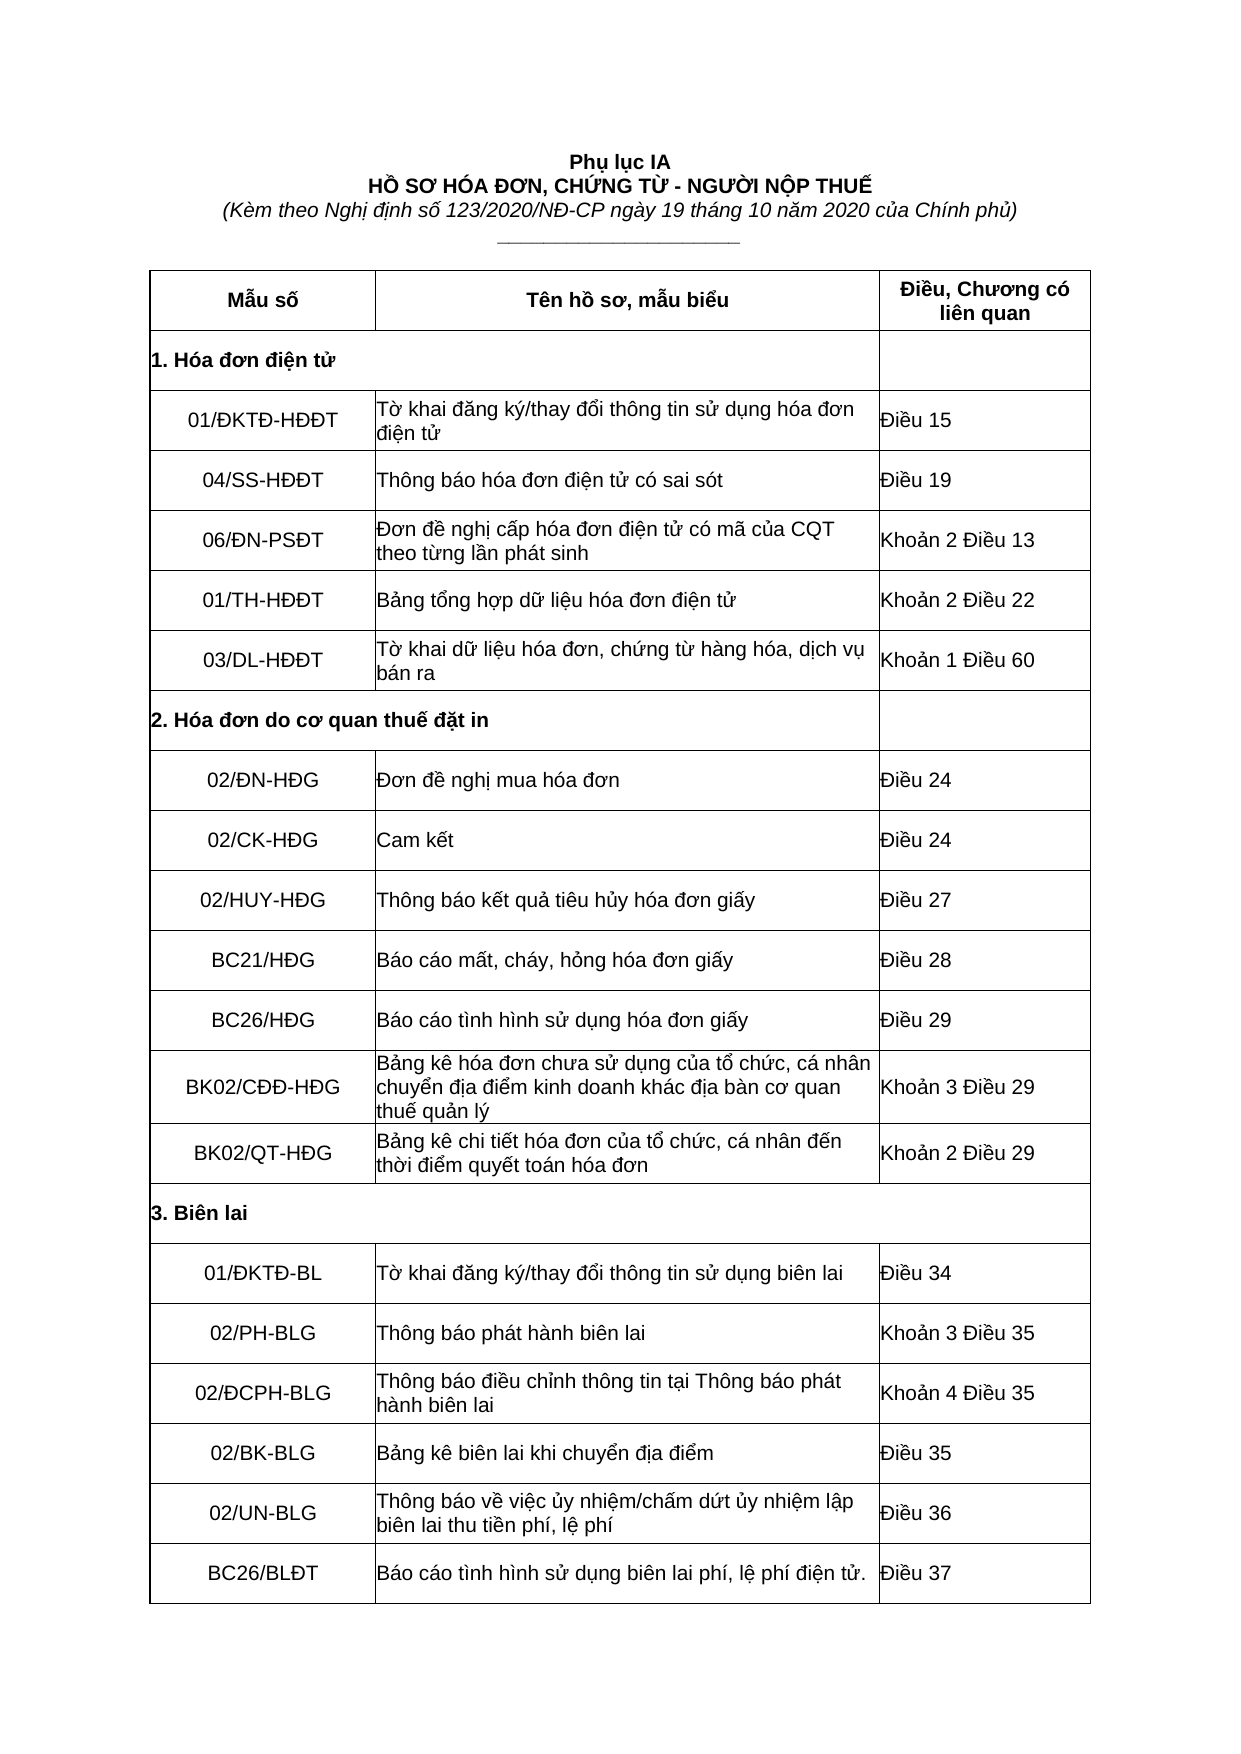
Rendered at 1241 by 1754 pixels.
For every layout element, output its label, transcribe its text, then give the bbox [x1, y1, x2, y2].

table_cell BK02/QT-HĐG [151, 1124, 375, 1183]
table_cell 02/HUY-HĐG [151, 871, 375, 930]
table_cell Thông báo phát hành biên lai [376, 1304, 879, 1363]
table_cell 1. Hóa đơn điện tử [151, 331, 879, 390]
table_cell 06/ĐN-PSĐT [151, 511, 375, 570]
table_cell 01/ĐKTĐ-HĐĐT [151, 391, 375, 450]
table_cell Điều 35 [880, 1424, 1090, 1483]
table_cell Khoản 2 Điều 29 [880, 1124, 1090, 1183]
table_cell BK02/CĐĐ-HĐG [151, 1051, 375, 1123]
table_cell [880, 691, 1090, 750]
table_cell 02/CK-HĐG [151, 811, 375, 870]
table_cell Điều 36 [880, 1484, 1090, 1543]
table_cell 02/BK-BLG [151, 1424, 375, 1483]
table_cell Điều 29 [880, 991, 1090, 1050]
table_cell Thông báo về việc ủy nhiệm/chấm dứt ủy nhiệm lập biên lai thu tiền phí, lệ phí [376, 1484, 879, 1543]
table_cell Thông báo kết quả tiêu hủy hóa đơn giấy [376, 871, 879, 930]
table_cell 02/UN-BLG [151, 1484, 375, 1543]
table_cell Bảng kê chi tiết hóa đơn của tổ chức, cá nhân đến thời điểm quyết toán hóa đơn [376, 1124, 879, 1183]
table_cell Khoản 3 Điều 29 [880, 1051, 1090, 1123]
table_cell Điều 37 [880, 1544, 1090, 1603]
table_cell [880, 331, 1090, 390]
table_cell 04/SS-HĐĐT [151, 451, 375, 510]
table_cell Khoản 2 Điều 22 [880, 571, 1090, 630]
table_cell BC26/BLĐT [151, 1544, 375, 1603]
table_cell Bảng kê hóa đơn chưa sử dụng của tổ chức, cá nhân chuyển địa điểm kinh doanh khác địa bàn cơ quan thuế quản lý [376, 1051, 879, 1123]
table_cell Bảng kê biên lai khi chuyển địa điểm [376, 1424, 879, 1483]
table_cell 01/TH-HĐĐT [151, 571, 375, 630]
table_cell Điều 24 [880, 751, 1090, 810]
text HỒ SƠ HÓA ĐƠN, CHỨNG TỪ - NGƯỜI NỘP THUẾ (Kèm theo Nghị định số 123/2020/NĐ-CP ngày 19 tháng 10 năm 2020 của Chính phủ) [150, 174, 1090, 222]
table_cell Điều 34 [880, 1244, 1090, 1303]
table_cell Đơn đề nghị mua hóa đơn [376, 751, 879, 810]
table_cell Tờ khai đăng ký/thay đổi thông tin sử dụng biên lai [376, 1244, 879, 1303]
table_cell 02/ĐN-HĐG [151, 751, 375, 810]
table_cell Điều 24 [880, 811, 1090, 870]
table_cell Điều 28 [880, 931, 1090, 990]
table_cell Báo cáo mất, cháy, hỏng hóa đơn giấy [376, 931, 879, 990]
table_cell BC26/HĐG [151, 991, 375, 1050]
table_cell Đơn đề nghị cấp hóa đơn điện tử có mã của CQT theo từng lần phát sinh [376, 511, 879, 570]
table_cell BC21/HĐG [151, 931, 375, 990]
table_cell 2. Hóa đơn do cơ quan thuế đặt in [151, 691, 879, 750]
table_cell Điều 19 [880, 451, 1090, 510]
table_cell 03/DL-HĐĐT [151, 631, 375, 690]
table_cell 02/PH-BLG [151, 1304, 375, 1363]
table_cell Khoản 4 Điều 35 [880, 1364, 1090, 1423]
table_cell Khoản 3 Điều 35 [880, 1304, 1090, 1363]
table_cell Bảng tổng hợp dữ liệu hóa đơn điện tử [376, 571, 879, 630]
table_header Điều, Chương có liên quan [880, 271, 1090, 330]
table_cell Tờ khai dữ liệu hóa đơn, chứng từ hàng hóa, dịch vụ bán ra [376, 631, 879, 690]
table_header Tên hồ sơ, mẫu biểu [376, 271, 879, 330]
table_cell 3. Biên lai [151, 1184, 1090, 1243]
table_cell Báo cáo tình hình sử dụng hóa đơn giấy [376, 991, 879, 1050]
text Phụ lục IA [150, 150, 1090, 174]
table_cell Điều 15 [880, 391, 1090, 450]
table_cell Khoản 1 Điều 60 [880, 631, 1090, 690]
table_cell Tờ khai đăng ký/thay đổi thông tin sử dụng hóa đơn điện tử [376, 391, 879, 450]
table_cell 01/ĐKTĐ-BL [151, 1244, 375, 1303]
table_cell Cam kết [376, 811, 879, 870]
table_cell Khoản 2 Điều 13 [880, 511, 1090, 570]
table_cell 02/ĐCPH-BLG [151, 1364, 375, 1423]
table_cell Thông báo hóa đơn điện tử có sai sót [376, 451, 879, 510]
table_cell Thông báo điều chỉnh thông tin tại Thông báo phát hành biên lai [376, 1364, 879, 1423]
text _____________________ [150, 222, 1090, 246]
table_cell Điều 27 [880, 871, 1090, 930]
table_cell Báo cáo tình hình sử dụng biên lai phí, lệ phí điện tử. [376, 1544, 879, 1603]
table_header Mẫu số [151, 271, 375, 330]
